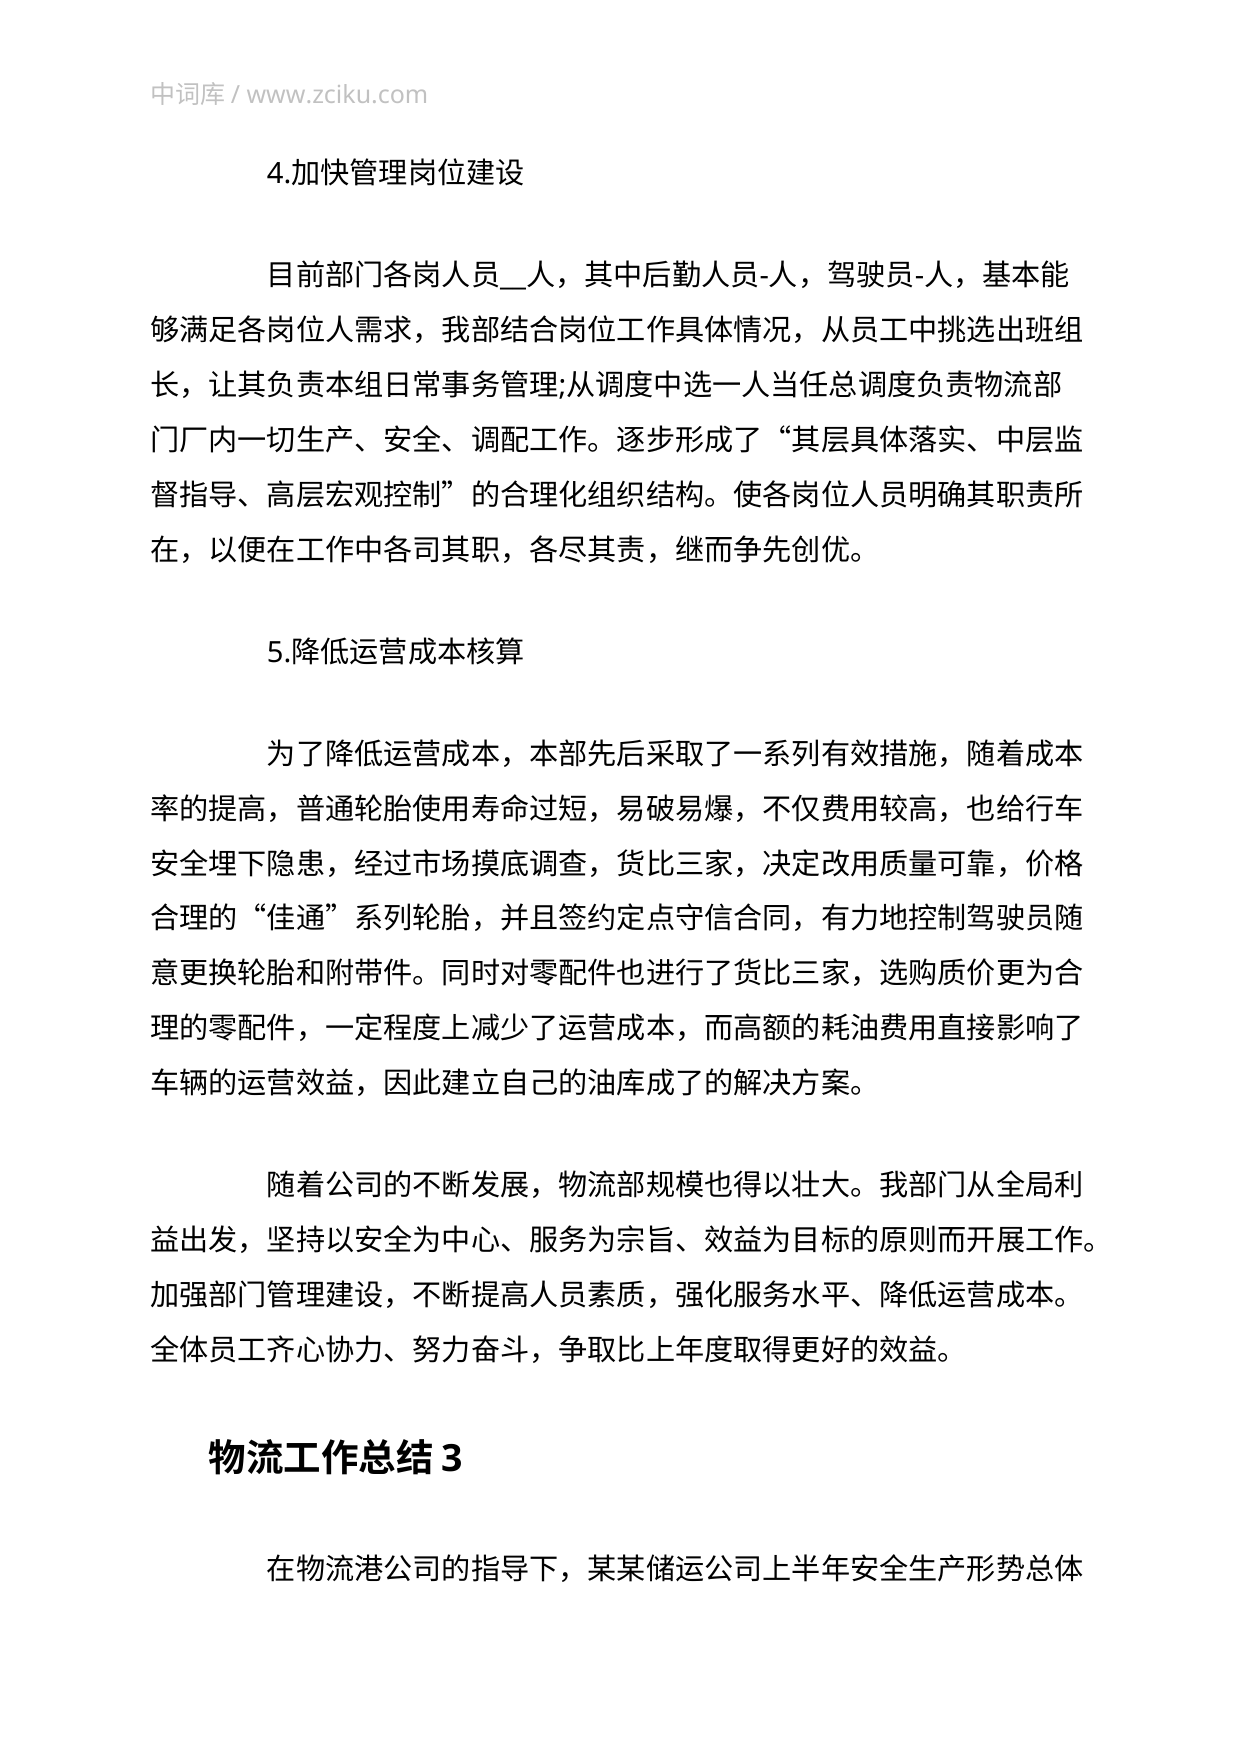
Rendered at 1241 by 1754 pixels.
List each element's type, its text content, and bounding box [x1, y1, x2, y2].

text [150, 1546, 1090, 1588]
text 为了降低运营成本，本部先后采取了一系列有效措施，随着成本率的提高，普通轮胎使用寿命过短，易破易爆，不仅费用较高，也给行车安全埋下隐患，经过市场摸底调查，货比三家，决定改用质量可靠，价格合理的“佳通”系列轮胎，并且签约定点守信合同，有力地控制驾驶员随意更换轮胎和附带件。同时对零配件也进行了货比三家，选购质价更为合理的零配件，一定程度上减少了运营成本，而高额的耗油费用直接影响了车辆的运营效益，因此建立自己的油库成了的解决方案。 [150, 730, 1090, 1102]
text 5.降低运营成本核算 [150, 628, 1090, 671]
text 物流工作总结3 [150, 1428, 1090, 1482]
text 目前部门各岗人员__人，其中后勤人员-人，驾驶员-人，基本能够满足各岗位人需求，我部结合岗位工作具体情况，从员工中挑选出班组长，让其负责本组日常事务管理;从调度中选一人当任总调度负责物流部门厂内一切生产、安全、调配工作。逐步形成了“其层具体落实、中层监督指导、高层宏观控制”的合理化组织结构。使各岗位人员明确其职责所在，以便在工作中各司其职，各尽其责，继而争先创优。 [150, 252, 1090, 569]
text 随着公司的不断发展，物流部规模也得以壮大。我部门从全局利益出发，坚持以安全为中心、服务为宗旨、效益为目标的原则而开展工作。加强部门管理建设，不断提高人员素质，强化服务水平、降低运营成本。全体员工齐心协力、努力奋斗，争取比上年度取得更好的效益。 [150, 1162, 1090, 1368]
text 4.加快管理岗位建设 [150, 150, 1090, 192]
